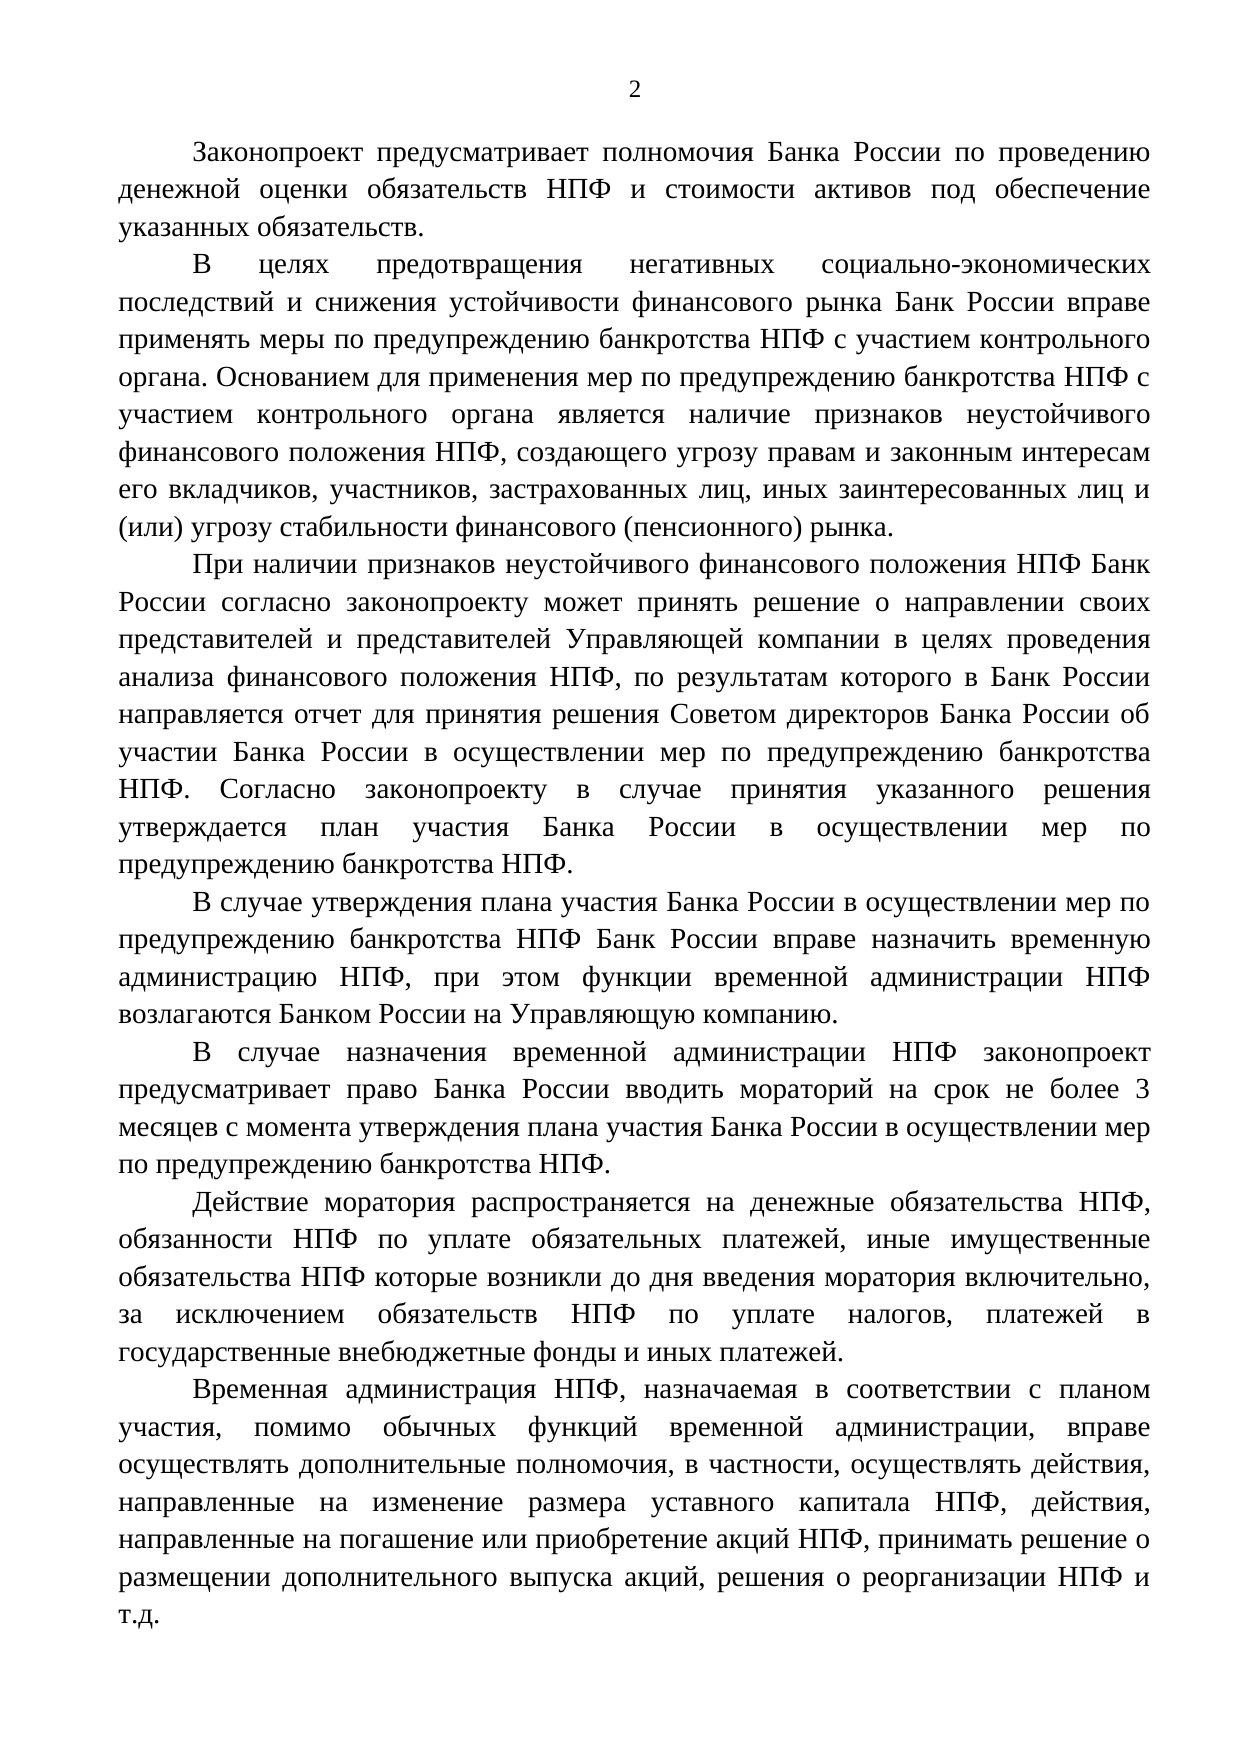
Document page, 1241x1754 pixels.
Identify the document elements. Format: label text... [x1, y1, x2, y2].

text В случае утверждения плана участия Банка России в осуществлении мер по предупреждению банкротства НПФ Банк России вправе назначить временную администрацию НПФ, при этом функции временной администрации НПФ возлагаются Банком России на Управляющую компанию. [118, 881, 1152, 1031]
text В целях предотвращения негативных социально-экономических последствий и снижения устойчивости финансового рынка Банк России вправе применять меры по предупреждению банкротства НПФ с участием контрольного органа. Основанием для применения мер по предупреждению банкротства НПФ с участием контрольного органа является наличие признаков неустойчивого финансового положения НПФ, создающего угрозу правам и законным интересам его вкладчиков, участников, застрахованных лиц, иных заинтересованных лиц и (или) угрозу стабильности финансового (пенсионного) рынка. [118, 244, 1152, 544]
text В случае назначения временной администрации НПФ законопроект предусматривает право Банка России вводить мораторий на срок не более 3 месяцев с момента утверждения плана участия Банка России в осуществлении мер по предупреждению банкротства НПФ. [118, 1031, 1152, 1181]
text Временная администрация НПФ, назначаемая в соответствии с планом участия, помимо обычных функций временной администрации, вправе осуществлять дополнительные полномочия, в частности, осуществлять действия, направленные на изменение размера уставного капитала НПФ, действия, направленные на погашение или приобретение акций НПФ, принимать решение о размещении дополнительного выпуска акций, решения о реорганизации НПФ и т.д. [118, 1369, 1152, 1631]
text Действие моратория распространяется на денежные обязательства НПФ, обязанности НПФ по уплате обязательных платежей, иные имущественные обязательства НПФ которые возникли до дня введения моратория включительно, за исключением обязательств НПФ по уплате налогов, платежей в государственные внебюджетные фонды и иных платежей. [118, 1181, 1152, 1369]
text При наличии признаков неустойчивого финансового положения НПФ Банк России согласно законопроекту может принять решение о направлении своих представителей и представителей Управляющей компании в целях проведения анализа финансового положения НПФ, по результатам которого в Банк России направляется отчет для принятия решения Советом директоров Банка России об участии Банка России в осуществлении мер по предупреждению банкротства НПФ. Согласно законопроекту в случае принятия указанного решения утверждается план участия Банка России в осуществлении мер по предупреждению банкротства НПФ. [118, 544, 1152, 881]
text Законопроект предусматривает полномочия Банка России по проведению денежной оценки обязательств НПФ и стоимости активов под обеспечение указанных обязательств. [118, 131, 1152, 244]
